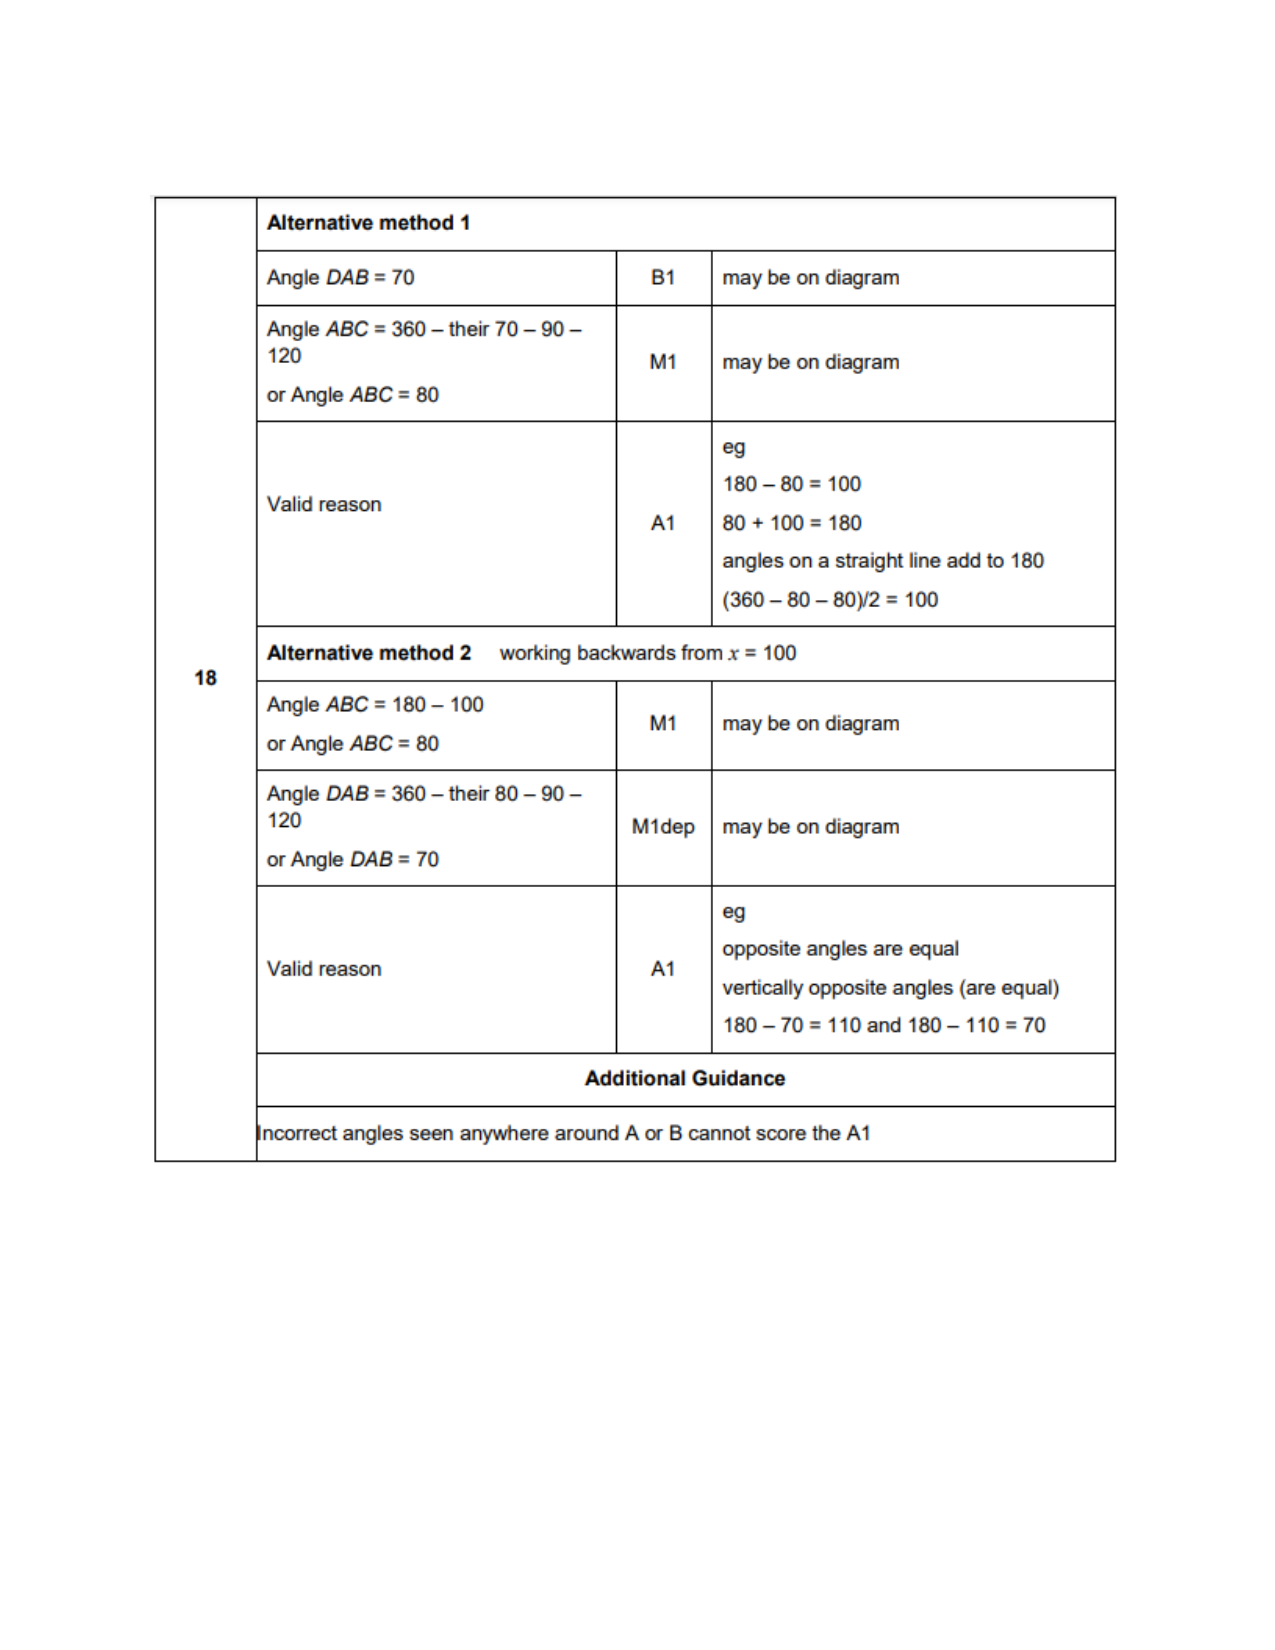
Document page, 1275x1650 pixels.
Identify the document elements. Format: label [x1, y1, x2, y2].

picture [150, 195, 1118, 1167]
